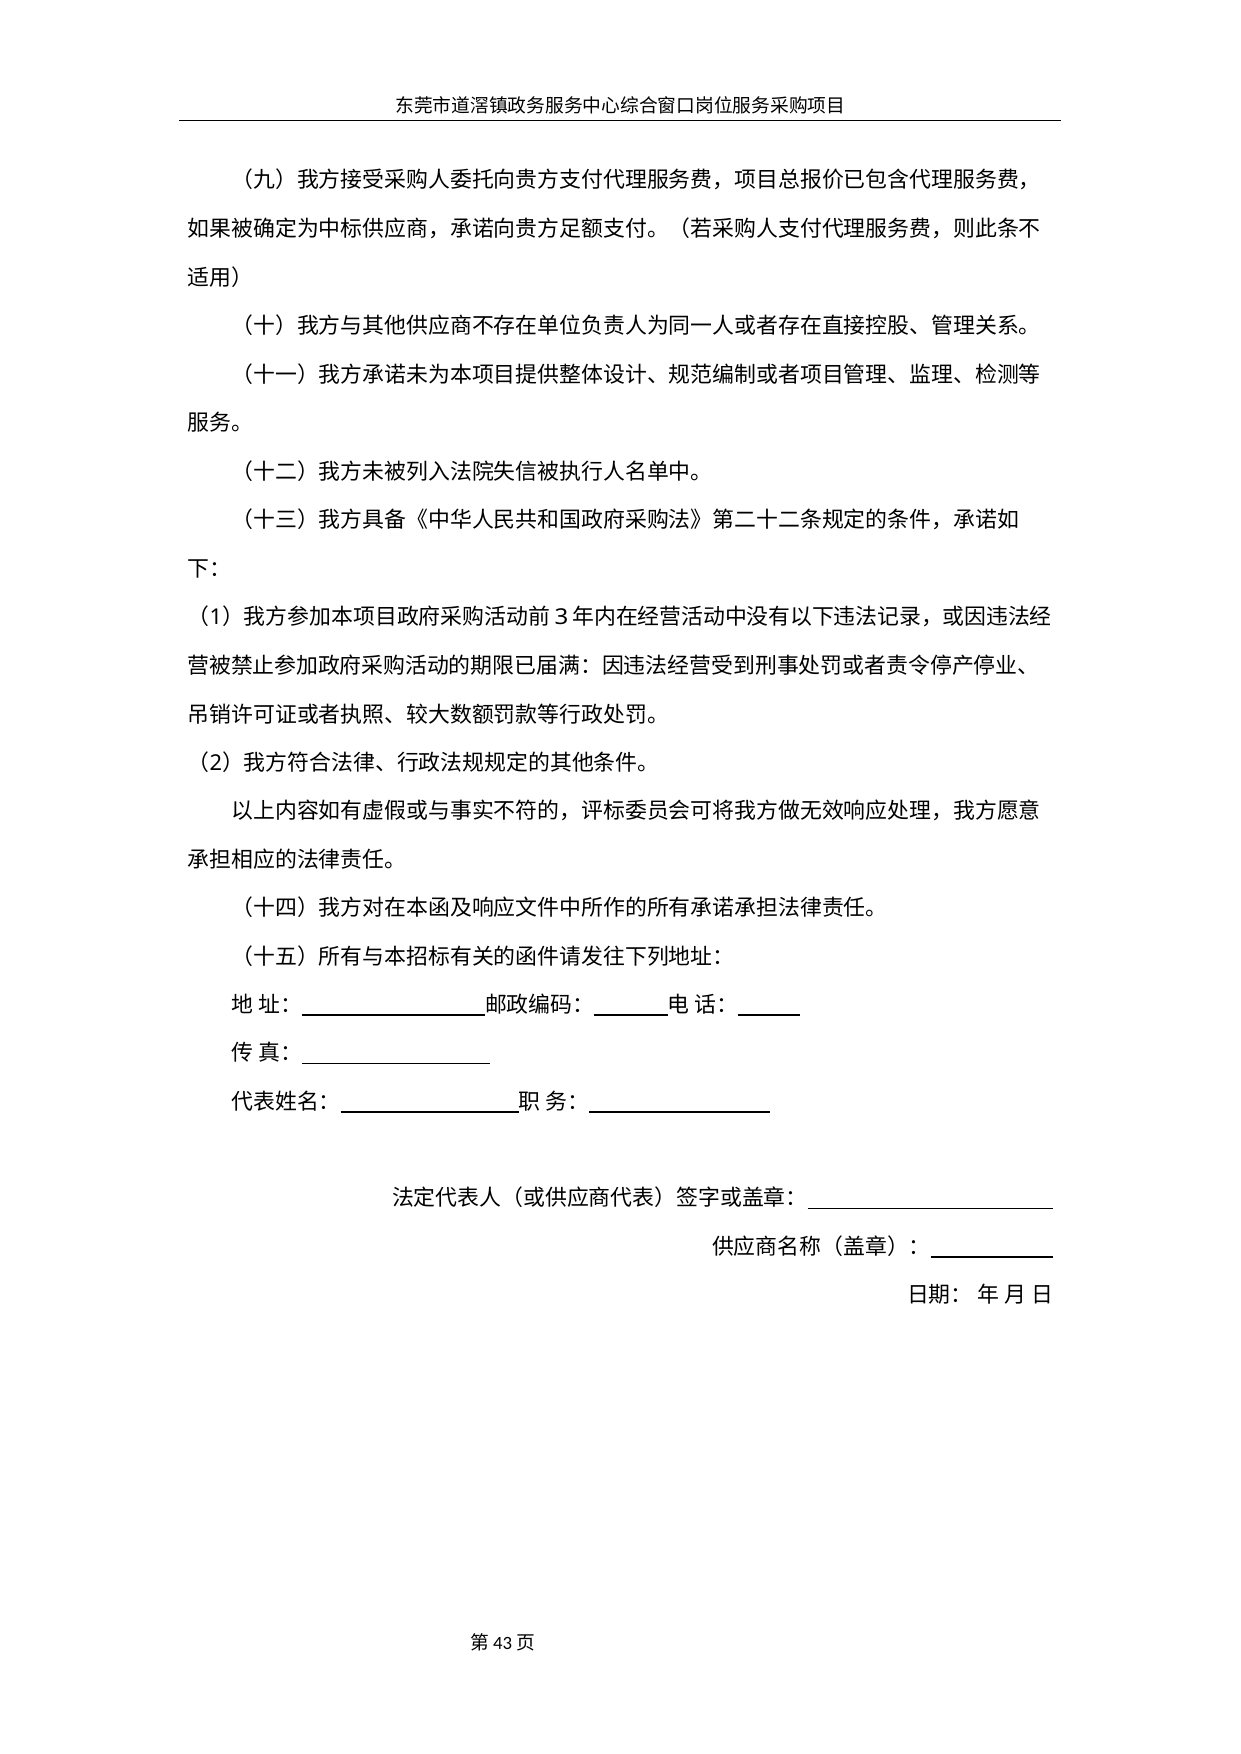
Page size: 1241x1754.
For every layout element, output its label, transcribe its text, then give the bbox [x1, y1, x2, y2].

text 供应商名称（盖章）： [187, 1228, 1053, 1261]
text 传 真： [187, 1035, 1053, 1067]
text （十三）我方具备《中华人民共和国政府采购法》第二十二条规定的条件，承诺如下： [187, 502, 1053, 583]
text 代表姓名： 职 务： [187, 1083, 1053, 1116]
text 法定代表人（或供应商代表）签字或盖章： [187, 1180, 1053, 1212]
text （十二）我方未被列入法院失信被执行人名单中。 [187, 453, 1053, 486]
text 日期： 年 月 日 [187, 1277, 1053, 1309]
text 以上内容如有虚假或与事实不符的，评标委员会可将我方做无效响应处理，我方愿意承担相应的法律责任。 [187, 793, 1053, 874]
text （九）我方接受采购人委托向贵方支付代理服务费，项目总报价已包含代理服务费，如果被确定为中标供应商，承诺向贵方足额支付。（若采购人支付代理服务费，则此条不适用） [187, 162, 1053, 292]
text （十）我方与其他供应商不存在单位负责人为同一人或者存在直接控股、管理关系。 [187, 308, 1053, 340]
list （1）我方参加本项目政府采购活动前3年内在经营活动中没有以下违法记录，或因违法经营被禁止参加政府采购活动的期限已届满：因违法经营受到刑事处罚或者责令停产停业、吊销许可证或者执照、较大数额罚款等行政处罚。 [187, 599, 1053, 729]
list （2）我方符合法律、行政法规规定的其他条件。 [187, 744, 1053, 777]
text 地 址： 邮政编码： 电 话： [187, 987, 1053, 1019]
text （十一）我方承诺未为本项目提供整体设计、规范编制或者项目管理、监理、检测等服务。 [187, 356, 1053, 437]
text （十五）所有与本招标有关的函件请发往下列地址： [187, 938, 1053, 971]
text （十四）我方对在本函及响应文件中所作的所有承诺承担法律责任。 [187, 890, 1053, 922]
